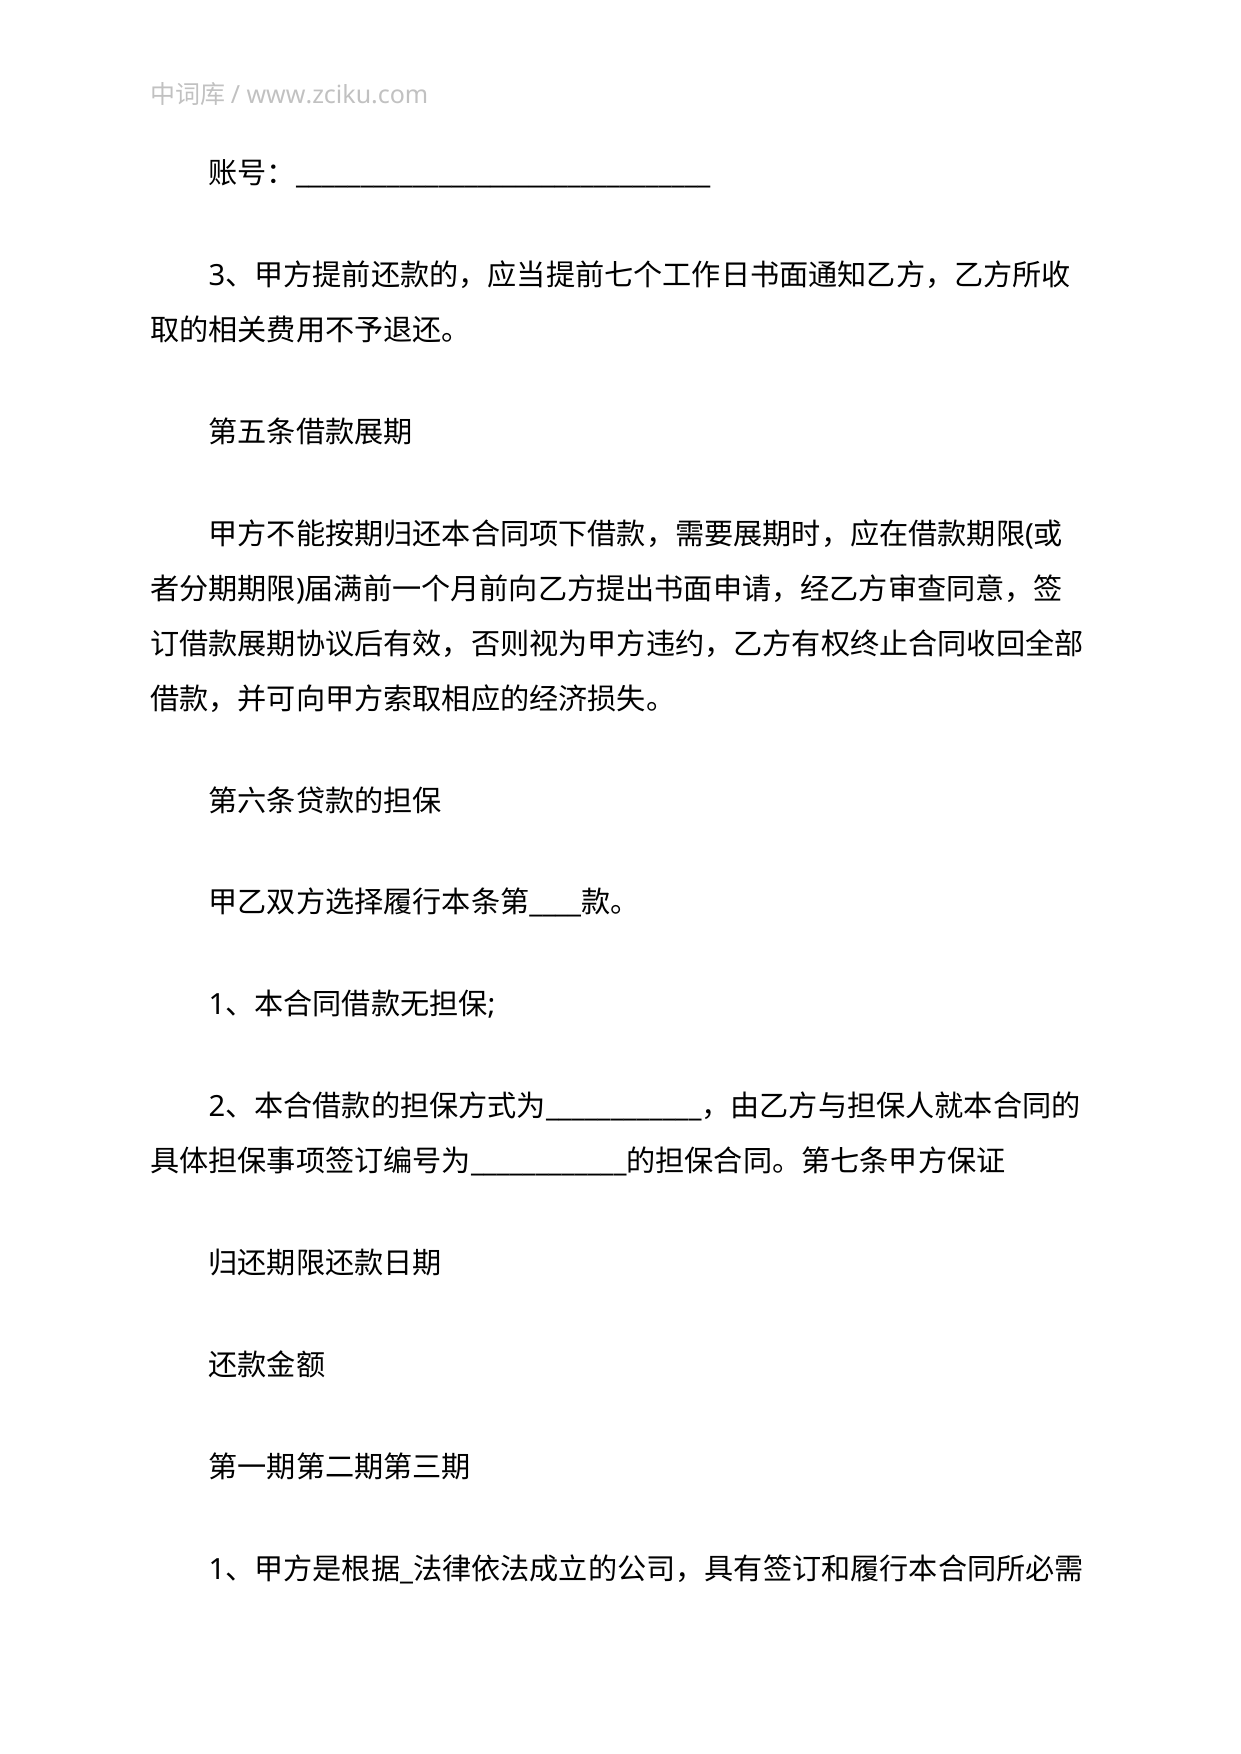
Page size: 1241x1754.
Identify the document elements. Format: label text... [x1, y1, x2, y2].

text 第一期第二期第三期 [150, 1443, 1090, 1486]
text 账号：________________________________ [150, 150, 1090, 192]
text 2、本合借款的担保方式为____________，由乙方与担保人就本合同的具体担保事项签订编号为____________的担保合同。第七条甲方保证 [150, 1083, 1090, 1180]
text 3、甲方提前还款的，应当提前七个工作日书面通知乙方，乙方所收取的相关费用不予退还。 [150, 252, 1090, 349]
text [150, 1545, 1090, 1588]
text 甲方不能按期归还本合同项下借款，需要展期时，应在借款期限(或者分期期限)届满前一个月前向乙方提出书面申请，经乙方审查同意，签订借款展期协议后有效，否则视为甲方违约，乙方有权终止合同收回全部借款，并可向甲方索取相应的经济损失。 [150, 511, 1090, 718]
text 甲乙双方选择履行本条第____款。 [150, 879, 1090, 921]
text 归还期限还款日期 [150, 1240, 1090, 1282]
text 第五条借款展期 [150, 409, 1090, 451]
text 第六条贷款的担保 [150, 777, 1090, 819]
text 还款金额 [150, 1342, 1090, 1384]
text 1、本合同借款无担保; [150, 981, 1090, 1023]
